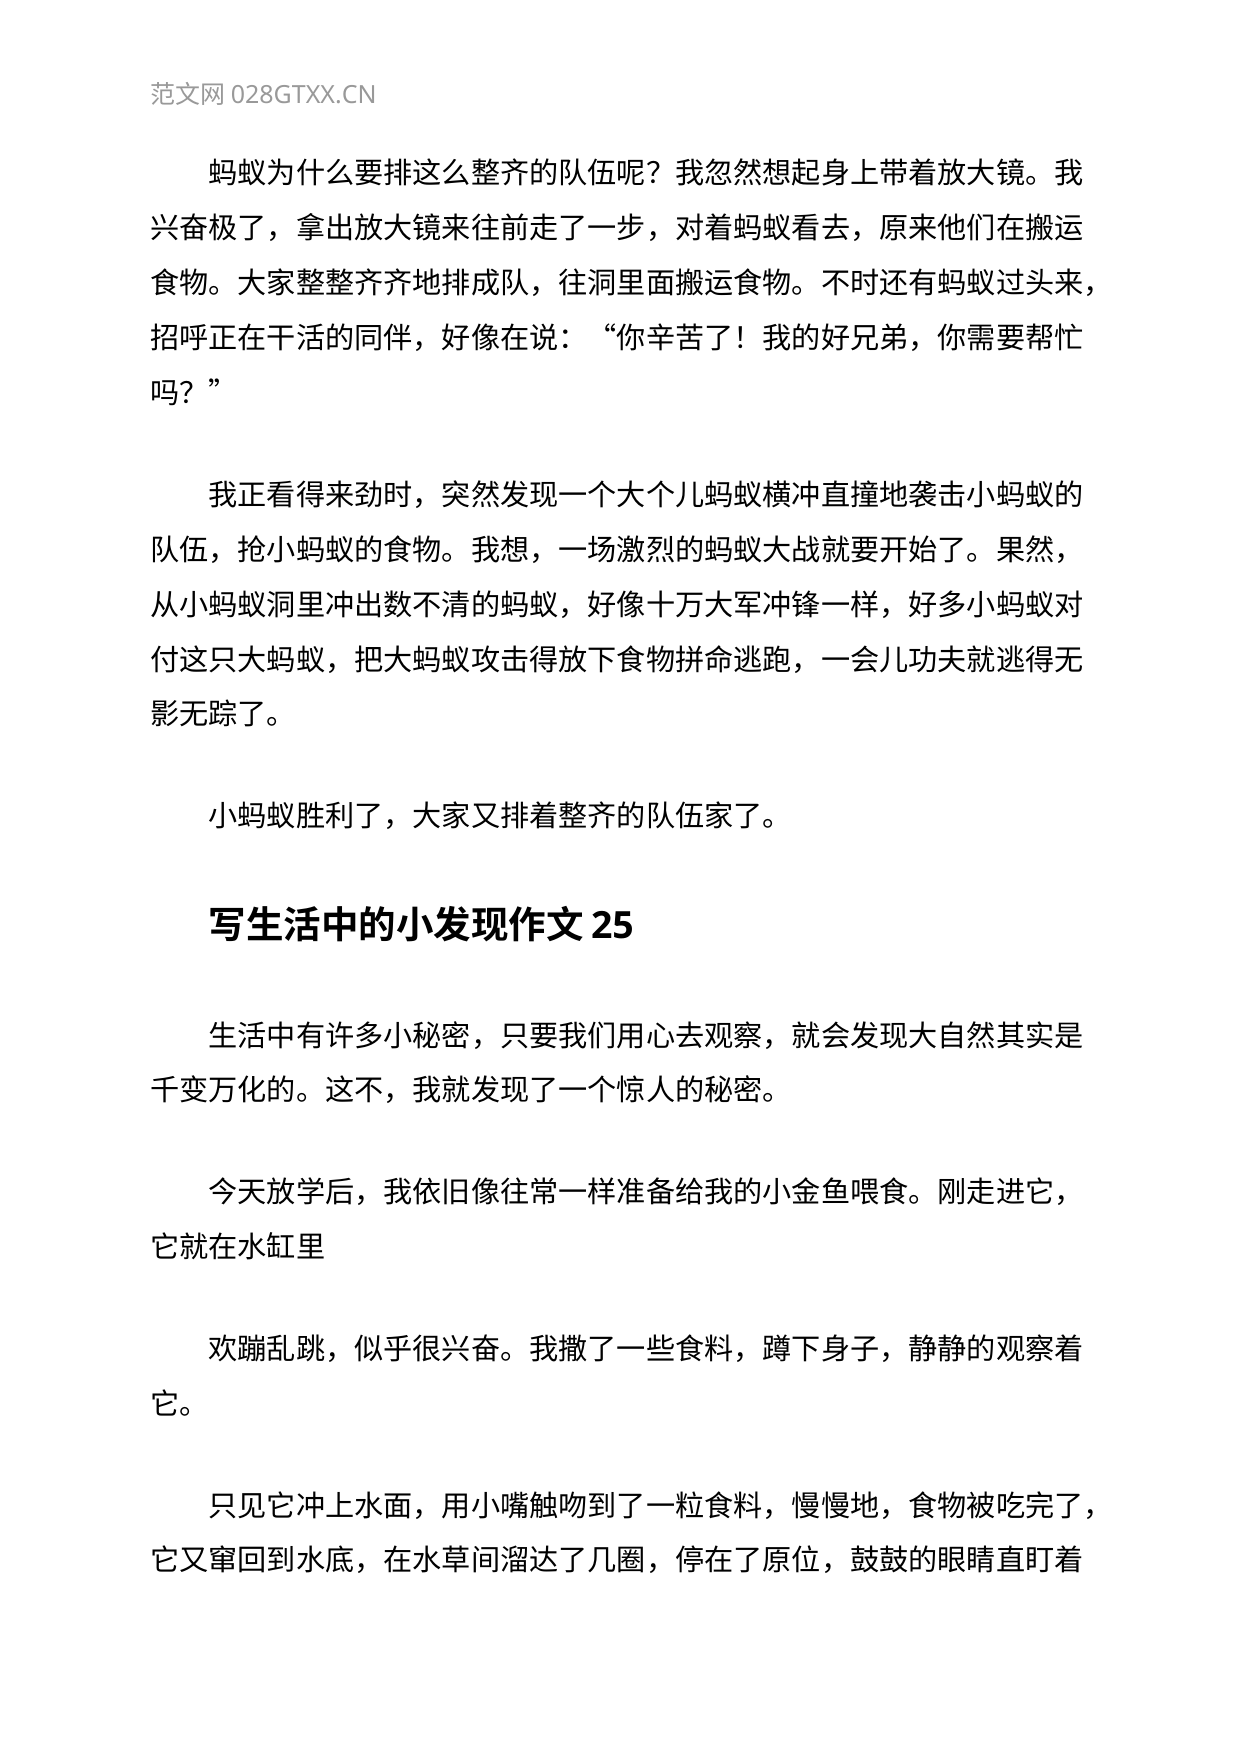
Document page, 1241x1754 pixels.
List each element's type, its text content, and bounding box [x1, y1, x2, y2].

text 欢蹦乱跳，似乎很兴奋。我撒了一些食料，蹲下身子，静静的观察着它。 [150, 1325, 1090, 1423]
text 蚂蚁为什么要排这么整齐的队伍呢？我忽然想起身上带着放大镜。我兴奋极了，拿出放大镜来往前走了一步，对着蚂蚁看去，原来他们在搬运食物。大家整整齐齐地排成队，往洞里面搬运食物。不时还有蚂蚁过头来，招呼正在干活的同伴，好像在说：“你辛苦了！我的好兄弟，你需要帮忙吗？” [150, 150, 1090, 412]
text 我正看得来劲时，突然发现一个大个儿蚂蚁横冲直撞地袭击小蚂蚁的队伍，抢小蚂蚁的食物。我想，一场激烈的蚂蚁大战就要开始了。果然，从小蚂蚁洞里冲出数不清的蚂蚁，好像十万大军冲锋一样，好多小蚂蚁对付这只大蚂蚁，把大蚂蚁攻击得放下食物拼命逃跑，一会儿功夫就逃得无影无踪了。 [150, 471, 1090, 733]
text 今天放学后，我依旧像往常一样准备给我的小金鱼喂食。刚走进它，它就在水缸里 [150, 1169, 1090, 1266]
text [150, 1482, 1090, 1579]
text 小蚂蚁胜利了，大家又排着整齐的队伍家了。 [150, 793, 1090, 835]
text 生活中有许多小秘密，只要我们用心去观察，就会发现大自然其实是千变万化的。这不，我就发现了一个惊人的秘密。 [150, 1012, 1090, 1109]
text 写生活中的小发现作文25 [150, 894, 1090, 949]
